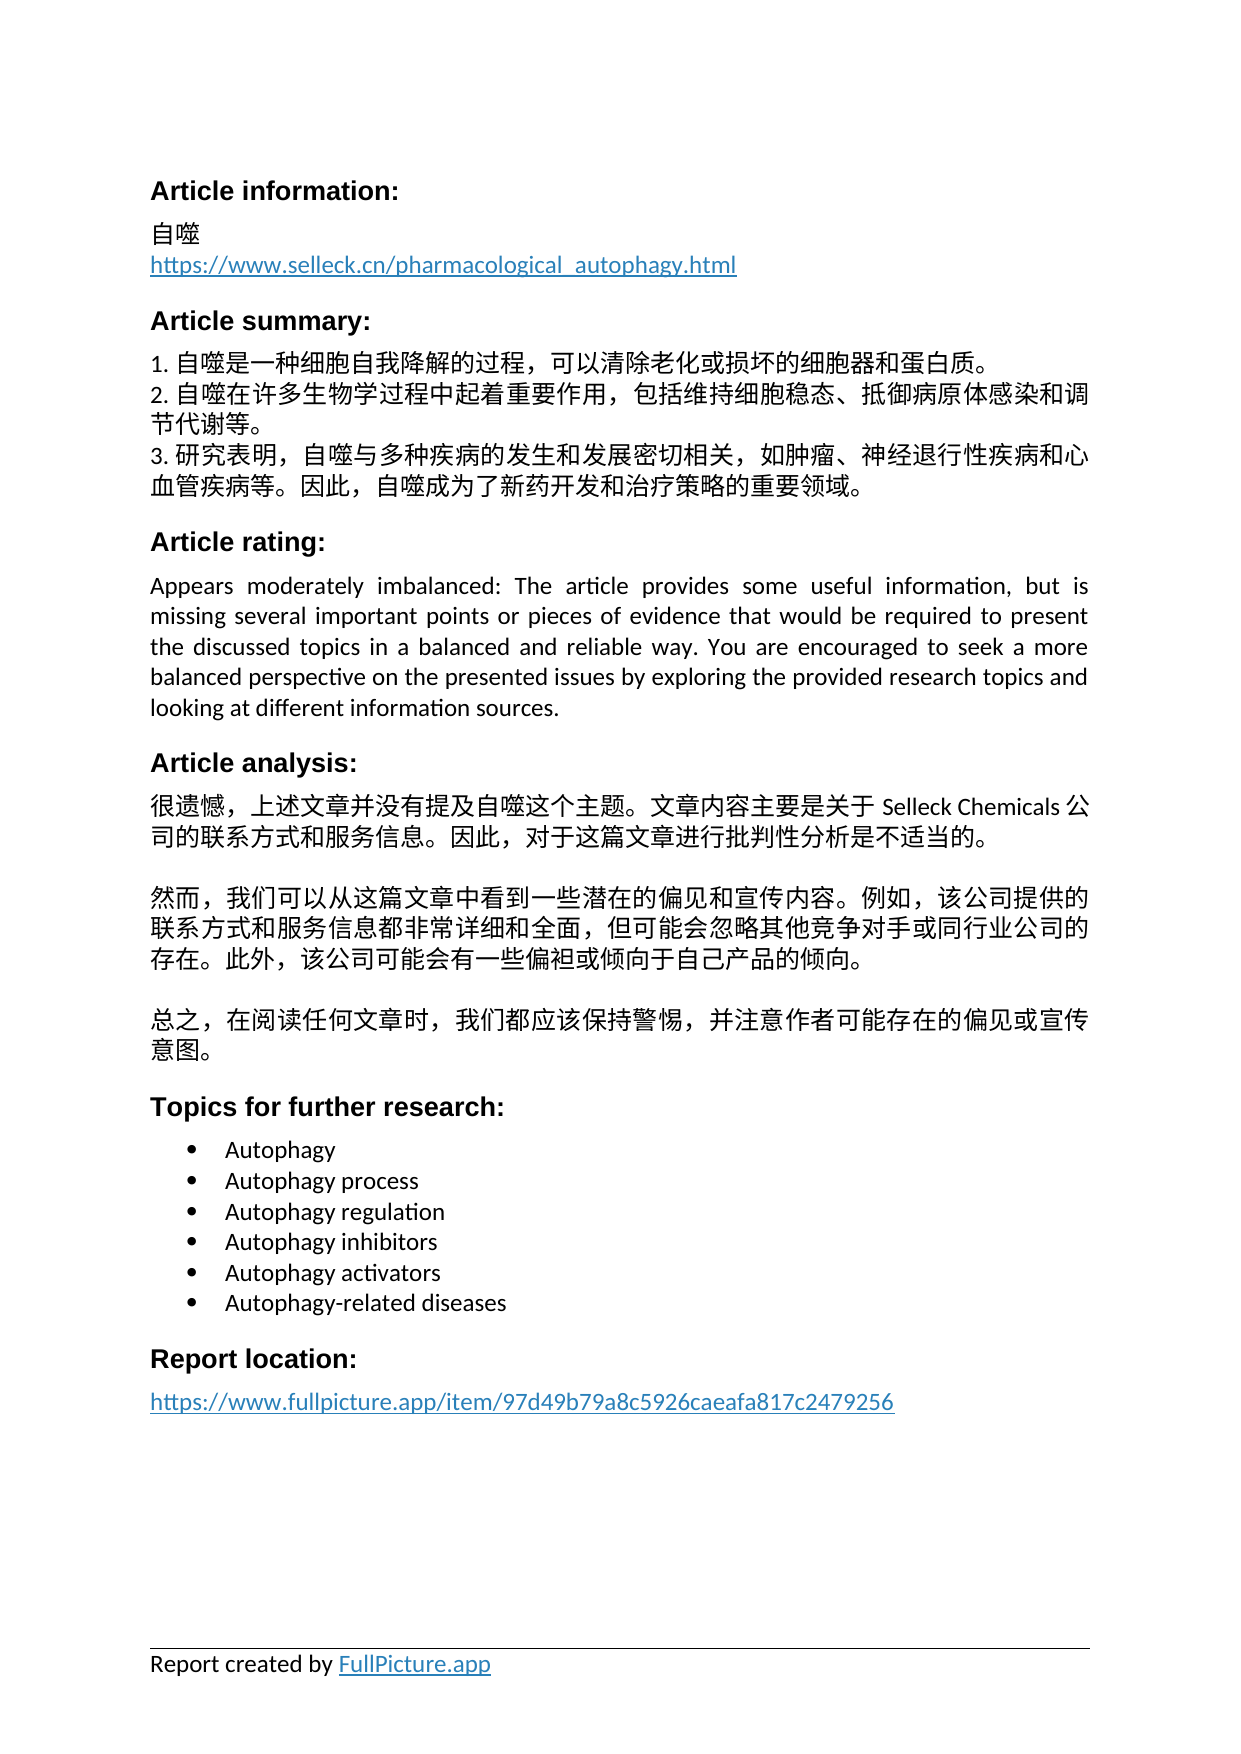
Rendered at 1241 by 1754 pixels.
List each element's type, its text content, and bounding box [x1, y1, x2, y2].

subtitle Article summary: [150, 305, 1090, 336]
list Autophagy regulation [187, 1196, 1090, 1226]
text 很遗憾，上述文章并没有提及自噬这个主题。文章内容主要是关于Selleck Chemicals公司的联系方式和服务信息。因此，对于这篇文章进行批判性分析是不适当的。 [150, 791, 1090, 852]
text 然而，我们可以从这篇文章中看到一些潜在的偏见和宣传内容。例如，该公司提供的联系方式和服务信息都非常详细和全面，但可能会忽略其他竞争对手或同行业公司的存在。此外，该公司可能会有一些偏袒或倾向于自己产品的倾向。 [150, 883, 1090, 974]
subtitle Topics for further research: [150, 1091, 1090, 1122]
text 自噬https://www.selleck.cn/pharmacological_autophagy.html [150, 219, 1090, 280]
subtitle Report location: [150, 1343, 1090, 1374]
text 总之，在阅读任何文章时，我们都应该保持警惕，并注意作者可能存在的偏见或宣传意图。 [150, 1005, 1090, 1066]
list Autophagy [187, 1135, 1090, 1165]
list Autophagy inhibitors [187, 1226, 1090, 1257]
text https://www.fullpicture.app/item/97d49b79a8c5926caeafa817c2479256 [150, 1387, 1090, 1417]
text 1. 自噬是一种细胞自我降解的过程，可以清除老化或损坏的细胞器和蛋白质。 [150, 348, 1090, 379]
list Autophagy-related diseases [187, 1287, 1090, 1318]
text Appears moderately imbalanced: The article provides some useful information, but is missing several important points or pieces of evidence that would be required to present the discussed topics in a balanced and reliable way. You are encouraged to seek a more balanced perspective on the presented issues by exploring the provided research topics and looking at different information sources. [150, 570, 1090, 722]
text 2. 自噬在许多生物学过程中起着重要作用，包括维持细胞稳态、抵御病原体感染和调节代谢等。 [150, 379, 1090, 440]
subtitle Article rating: [150, 526, 1090, 557]
list Autophagy activators [187, 1257, 1090, 1287]
text 3. 研究表明，自噬与多种疾病的发生和发展密切相关，如肿瘤、神经退行性疾病和心血管疾病等。因此，自噬成为了新药开发和治疗策略的重要领域。 [150, 440, 1090, 501]
subtitle Article information: [150, 175, 1090, 206]
subtitle Article analysis: [150, 747, 1090, 779]
list Autophagy process [187, 1165, 1090, 1196]
